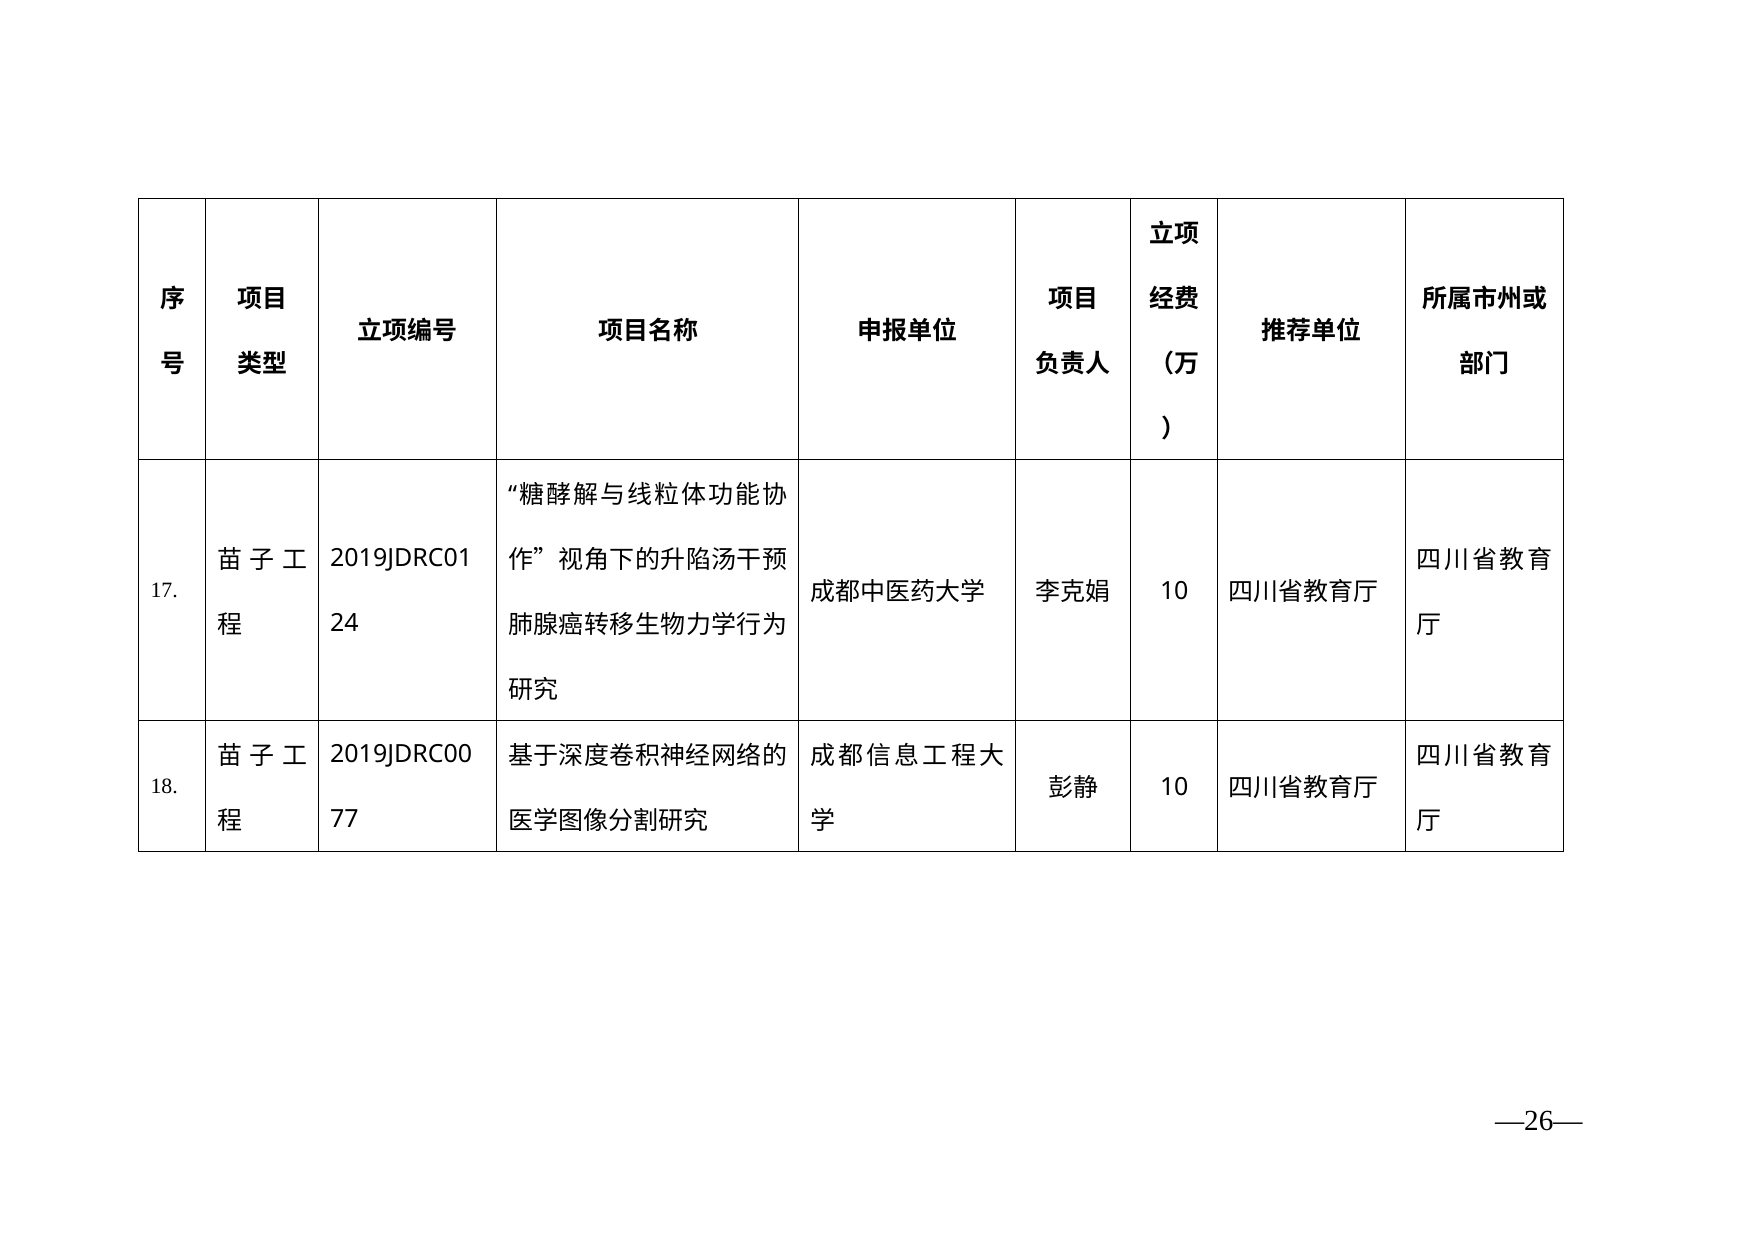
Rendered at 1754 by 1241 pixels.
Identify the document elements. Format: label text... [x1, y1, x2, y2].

table_cell 四川省教育厅 [1406, 721, 1563, 851]
table_cell 苗子工程 [206, 721, 318, 851]
table_cell 10 [1131, 460, 1217, 720]
table_header 立项 经费（万） [1131, 199, 1217, 459]
table_header 项目 负责人 [1016, 199, 1130, 459]
table_header 立项编号 [319, 199, 496, 459]
table_cell [139, 460, 205, 720]
table_header 推荐单位 [1218, 199, 1405, 459]
table_header 序号 [139, 199, 205, 459]
table_cell 彭静 [1016, 721, 1130, 851]
table_cell 成都中医药大学 [799, 460, 1015, 720]
table_cell “糖酵解与线粒体功能协作”视角下的升陷汤干预肺腺癌转移生物力学行为研究 [497, 460, 798, 720]
table_cell 10 [1131, 721, 1217, 851]
table_cell 四川省教育厅 [1406, 460, 1563, 720]
table_header 申报单位 [799, 199, 1015, 459]
table_header 项目 类型 [206, 199, 318, 459]
table_header 所属市州或部门 [1406, 199, 1563, 459]
table_cell 基于深度卷积神经网络的医学图像分割研究 [497, 721, 798, 851]
table_cell [139, 721, 205, 851]
table_cell 四川省教育厅 [1218, 460, 1405, 720]
table_cell 李克娟 [1016, 460, 1130, 720]
table_cell 成都信息工程大学 [799, 721, 1015, 851]
table_cell 四川省教育厅 [1218, 721, 1405, 851]
table_header 项目名称 [497, 199, 798, 459]
table_cell 2019JDRC0077 [319, 721, 496, 851]
table_cell 苗子工程 [206, 460, 318, 720]
table_cell 2019JDRC0124 [319, 460, 496, 720]
